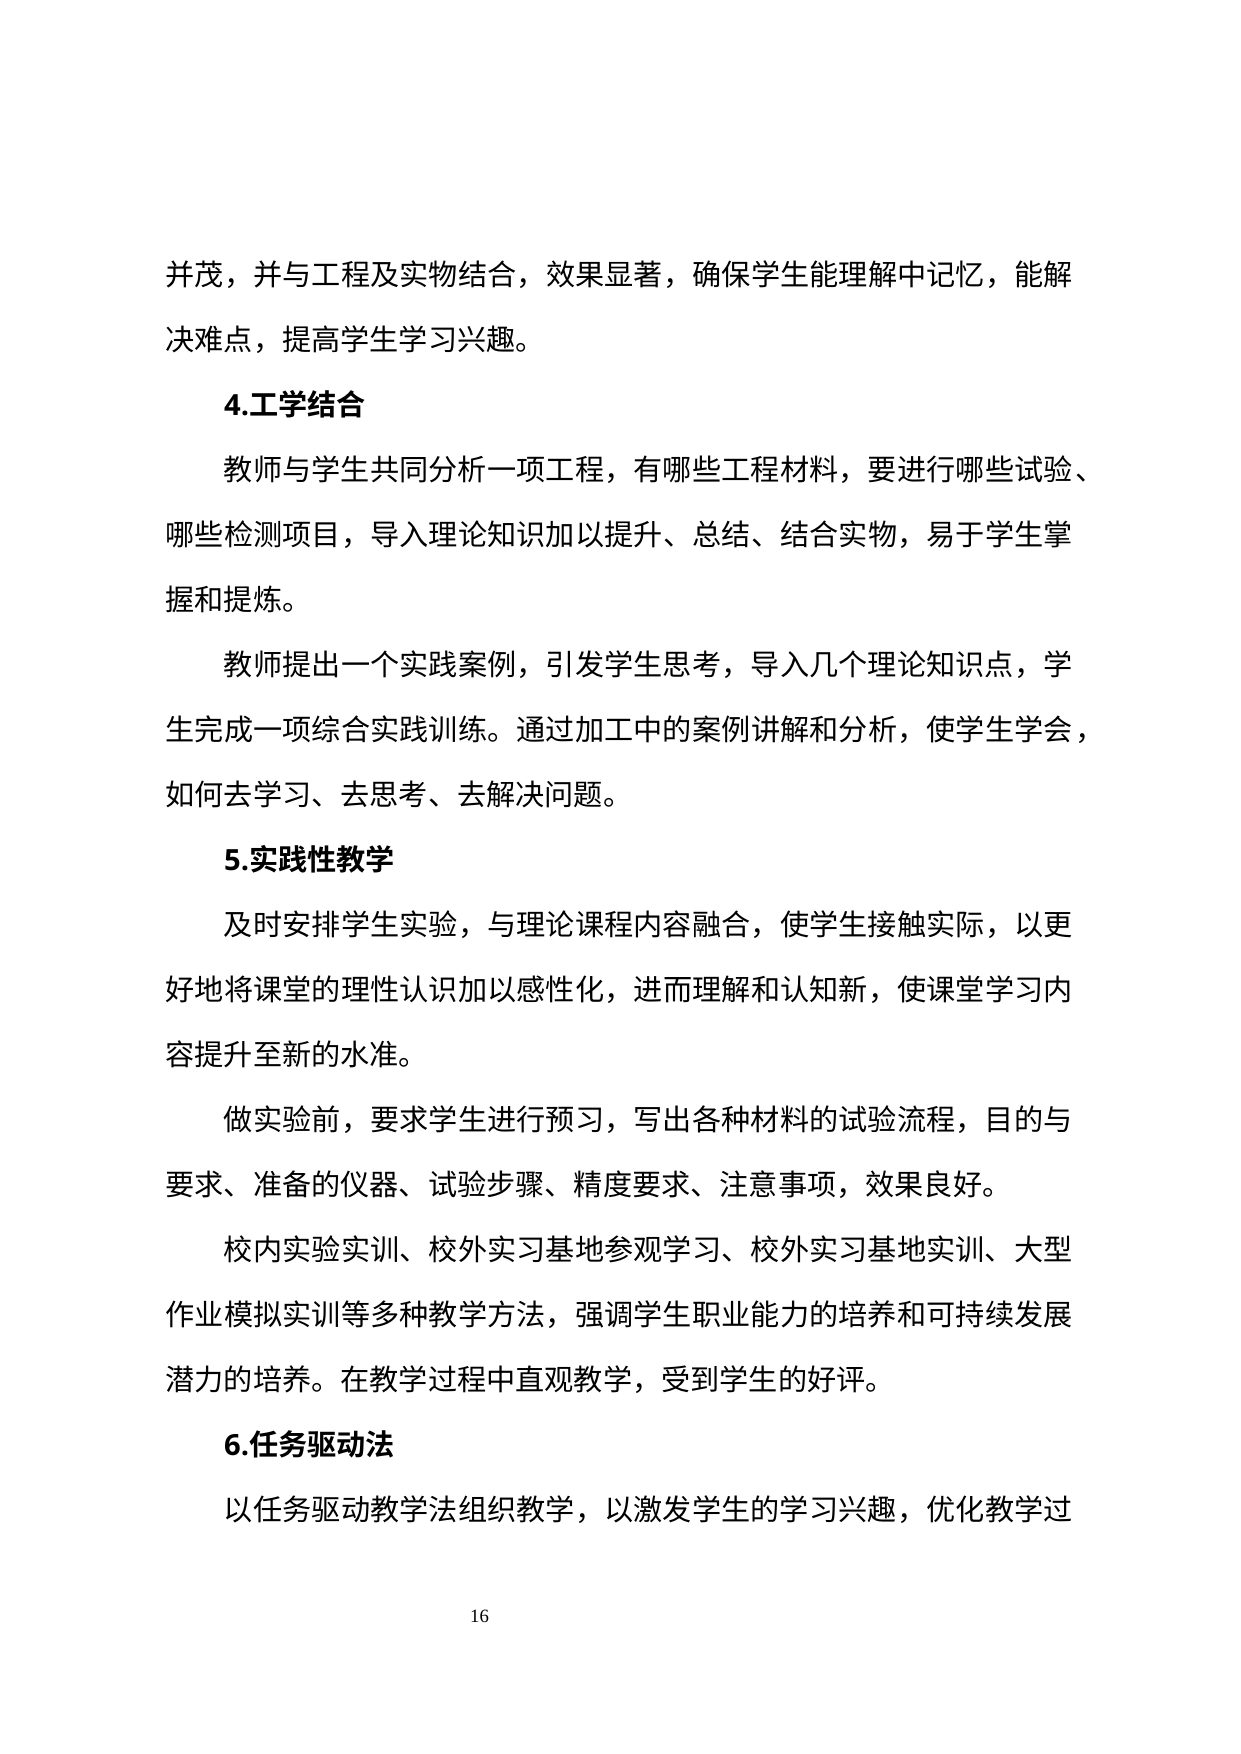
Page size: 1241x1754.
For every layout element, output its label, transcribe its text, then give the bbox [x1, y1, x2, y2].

text 6.任务驱动法 [165, 1410, 1075, 1475]
text 4.工学结合 [165, 370, 1075, 435]
text 校内实验实训、校外实习基地参观学习、校外实习基地实训、大型作业模拟实训等多种教学方法，强调学生职业能力的培养和可持续发展潜力的培养。在教学过程中直观教学，受到学生的好评。 [165, 1215, 1075, 1410]
text 教师提出一个实践案例，引发学生思考，导入几个理论知识点，学生完成一项综合实践训练。通过加工中的案例讲解和分析，使学生学会，如何去学习、去思考、去解决问题。 [165, 630, 1075, 825]
text 教师与学生共同分析一项工程，有哪些工程材料，要进行哪些试验、哪些检测项目，导入理论知识加以提升、总结、结合实物，易于学生掌握和提炼。 [165, 435, 1075, 630]
text 做实验前，要求学生进行预习，写出各种材料的试验流程，目的与要求、准备的仪器、试验步骤、精度要求、注意事项，效果良好。 [165, 1085, 1075, 1215]
text 及时安排学生实验，与理论课程内容融合，使学生接触实际，以更好地将课堂的理性认识加以感性化，进而理解和认知新，使课堂学习内容提升至新的水准。 [165, 890, 1075, 1085]
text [165, 240, 1075, 370]
text 5.实践性教学 [165, 825, 1075, 890]
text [165, 1475, 1075, 1540]
